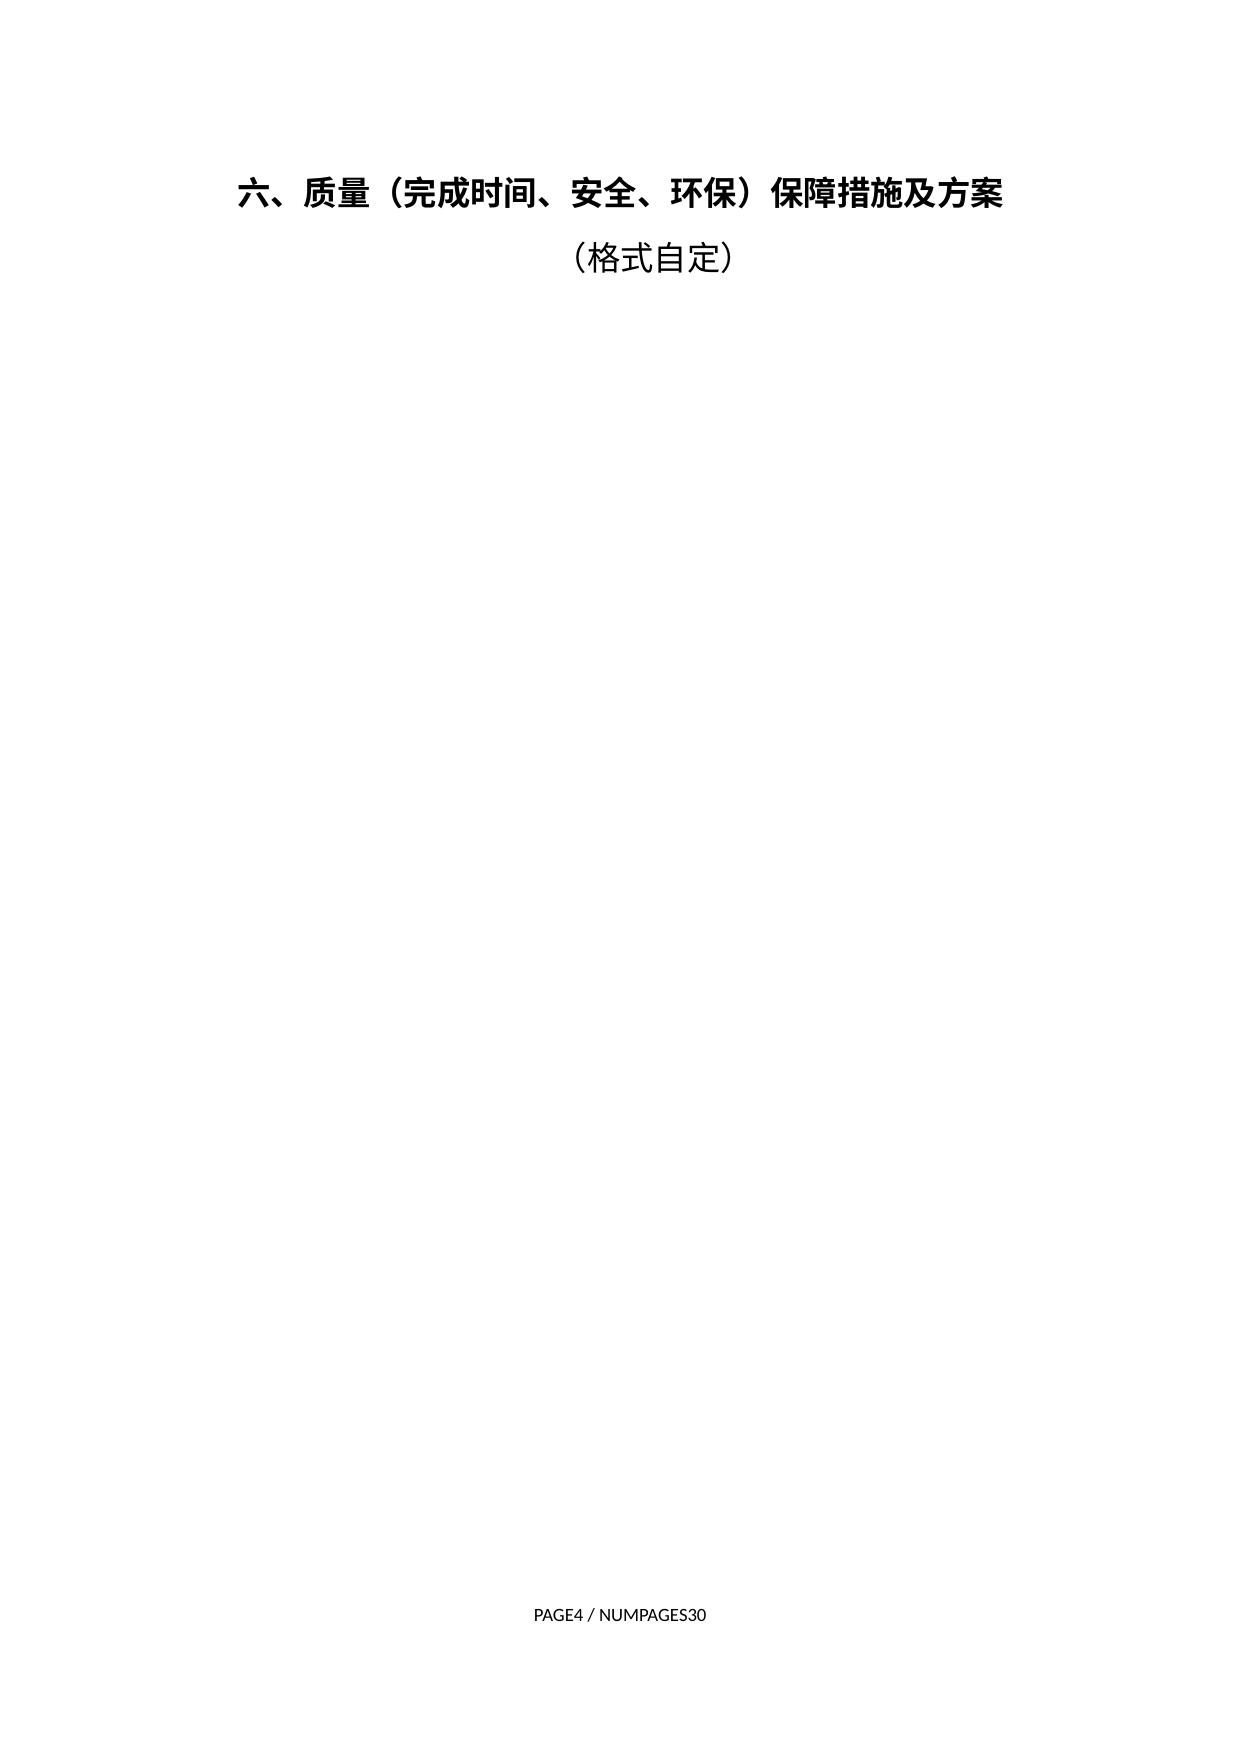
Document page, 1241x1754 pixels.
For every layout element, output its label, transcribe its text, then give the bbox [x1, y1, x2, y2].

text 六、质量（完成时间、安全、环保）保障措施及方案 [187, 158, 1053, 223]
text （格式自定） [187, 223, 1053, 288]
